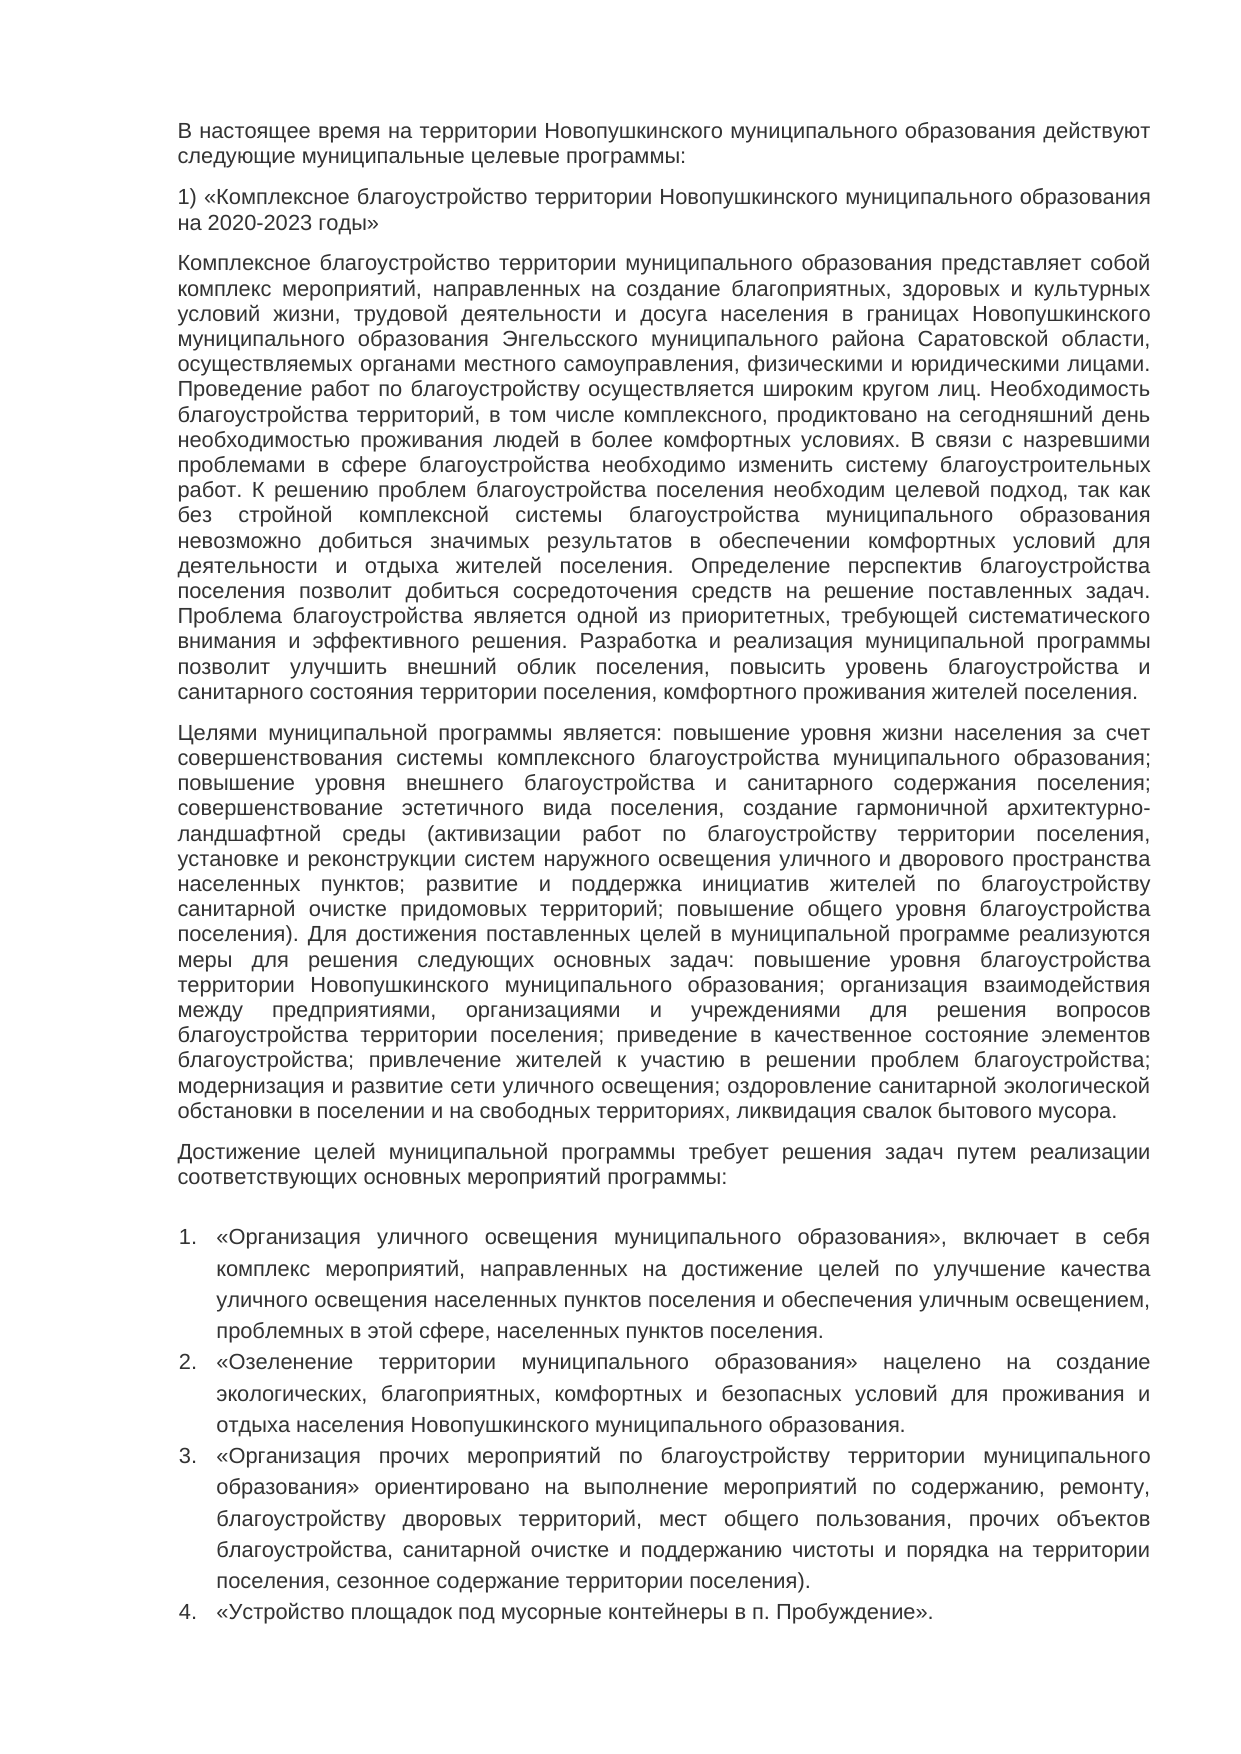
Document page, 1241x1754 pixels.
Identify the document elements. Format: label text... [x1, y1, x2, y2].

text 1) «Комплексное благоустройство территории Новопушкинского муниципального образования на 2020-2023 годы» [177, 184, 1152, 234]
list «Устройство площадок под мусорные контейнеры в п. Пробуждение». [179, 1593, 1152, 1624]
text Комплексное благоустройство территории муниципального образования представляет собой комплекс мероприятий, направленных на создание благоприятных, здоровых и культурных условий жизни, трудовой деятельности и досуга населения в границах Новопушкинского муниципального образования Энгельсского муниципального района Саратовской области, осуществляемых органами местного самоуправления, физическими и юридическими лицами. Проведение работ по благоустройству осуществляется широким кругом лиц. Необходимость благоустройства территорий, в том числе комплексного, продиктовано на сегодняшний день необходимостью проживания людей в более комфортных условиях. В связи с назревшими проблемами в сфере благоустройства необходимо изменить систему благоустроительных работ. К решению проблем благоустройства поселения необходим целевой подход, так как без стройной комплексной системы благоустройства муниципального образования невозможно добиться значимых результатов в обеспечении комфортных условий для деятельности и отдыха жителей поселения. Определение перспектив благоустройства поселения позволит добиться сосредоточения средств на решение поставленных задач. Проблема благоустройства является одной из приоритетных, требующей систематического внимания и эффективного решения. Разработка и реализация муниципальной программы позволит улучшить внешний облик поселения, повысить уровень благоустройства и санитарного состояния территории поселения, комфортного проживания жителей поселения. [177, 250, 1152, 704]
list «Озеленение территории муниципального образования» нацелено на создание экологических, благоприятных, комфортных и безопасных условий для проживания и отдыха населения Новопушкинского муниципального образования. [179, 1343, 1152, 1437]
text Целями муниципальной программы является: повышение уровня жизни населения за счет совершенствования системы комплексного благоустройства муниципального образования; повышение уровня внешнего благоустройства и санитарного содержания поселения; совершенствование эстетичного вида поселения, создание гармоничной архитектурно-ландшафтной среды (активизации работ по благоустройству территории поселения, установке и реконструкции систем наружного освещения уличного и дворового пространства населенных пунктов; развитие и поддержка инициатив жителей по благоустройству санитарной очистке придомовых территорий; повышение общего уровня благоустройства поселения). Для достижения поставленных целей в муниципальной программе реализуются меры для решения следующих основных задач: повышение уровня благоустройства территории Новопушкинского муниципального образования; организация взаимодействия между предприятиями, организациями и учреждениями для решения вопросов благоустройства территории поселения; приведение в качественное состояние элементов благоустройства; привлечение жителей к участию в решении проблем благоустройства; модернизация и развитие сети уличного освещения; оздоровление санитарной экологической обстановки в поселении и на свободных территориях, ликвидация свалок бытового мусора. [177, 719, 1152, 1123]
list «Организация прочих мероприятий по благоустройству территории муниципального образования» ориентировано на выполнение мероприятий по содержанию, ремонту, благоустройству дворовых территорий, мест общего пользования, прочих объектов благоустройства, санитарной очистке и поддержанию чистоты и порядка на территории поселения, сезонное содержание территории поселения). [179, 1437, 1152, 1593]
text В настоящее время на территории Новопушкинского муниципального образования действуют следующие муниципальные целевые программы: [177, 118, 1152, 168]
list «Организация уличного освещения муниципального образования», включает в себя комплекс мероприятий, направленных на достижение целей по улучшение качества уличного освещения населенных пунктов поселения и обеспечения уличным освещением, проблемных в этой сфере, населенных пунктов поселения. [179, 1218, 1152, 1343]
text Достижение целей муниципальной программы требует решения задач путем реализации соответствующих основных мероприятий программы: [177, 1138, 1152, 1189]
